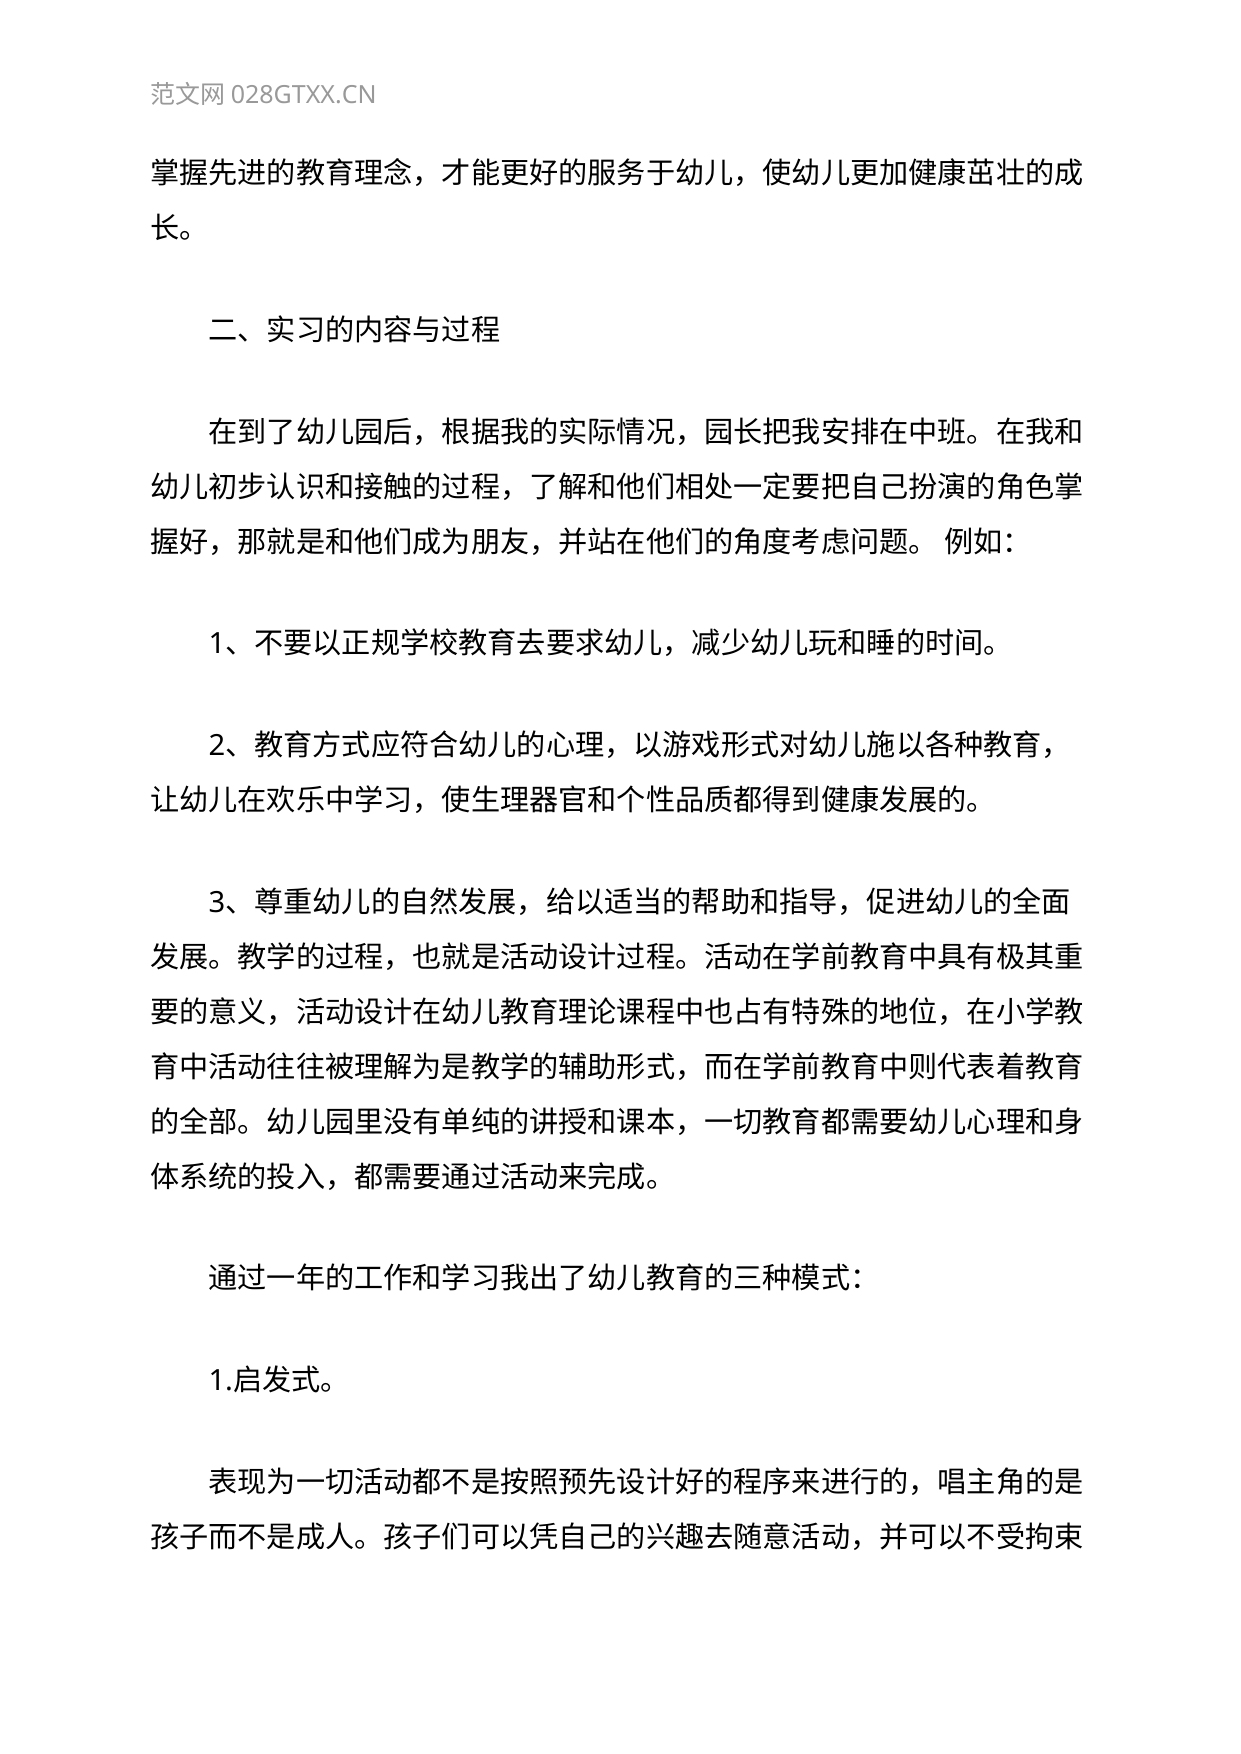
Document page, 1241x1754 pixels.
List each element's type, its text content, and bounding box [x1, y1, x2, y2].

text 1.启发式。 [150, 1357, 1090, 1399]
text 在到了幼儿园后，根据我的实际情况，园长把我安排在中班。在我和幼儿初步认识和接触的过程，了解和他们相处一定要把自己扮演的角色掌握好，那就是和他们成为朋友，并站在他们的角度考虑问题。 例如： [150, 408, 1090, 561]
text 2、教育方式应符合幼儿的心理，以游戏形式对幼儿施以各种教育，让幼儿在欢乐中学习，使生理器官和个性品质都得到健康发展的。 [150, 722, 1090, 819]
text 3、尊重幼儿的自然发展，给以适当的帮助和指导，促进幼儿的全面发展。教学的过程，也就是活动设计过程。活动在学前教育中具有极其重要的意义，活动设计在幼儿教育理论课程中也占有特殊的地位，在小学教育中活动往往被理解为是教学的辅助形式，而在学前教育中则代表着教育的全部。幼儿园里没有单纯的讲授和课本，一切教育都需要幼儿心理和身体系统的投入，都需要通过活动来完成。 [150, 879, 1090, 1196]
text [150, 150, 1090, 247]
text 二、实习的内容与过程 [150, 307, 1090, 349]
text 通过一年的工作和学习我出了幼儿教育的三种模式： [150, 1255, 1090, 1297]
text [150, 1459, 1090, 1556]
text 1、不要以正规学校教育去要求幼儿，减少幼儿玩和睡的时间。 [150, 620, 1090, 662]
